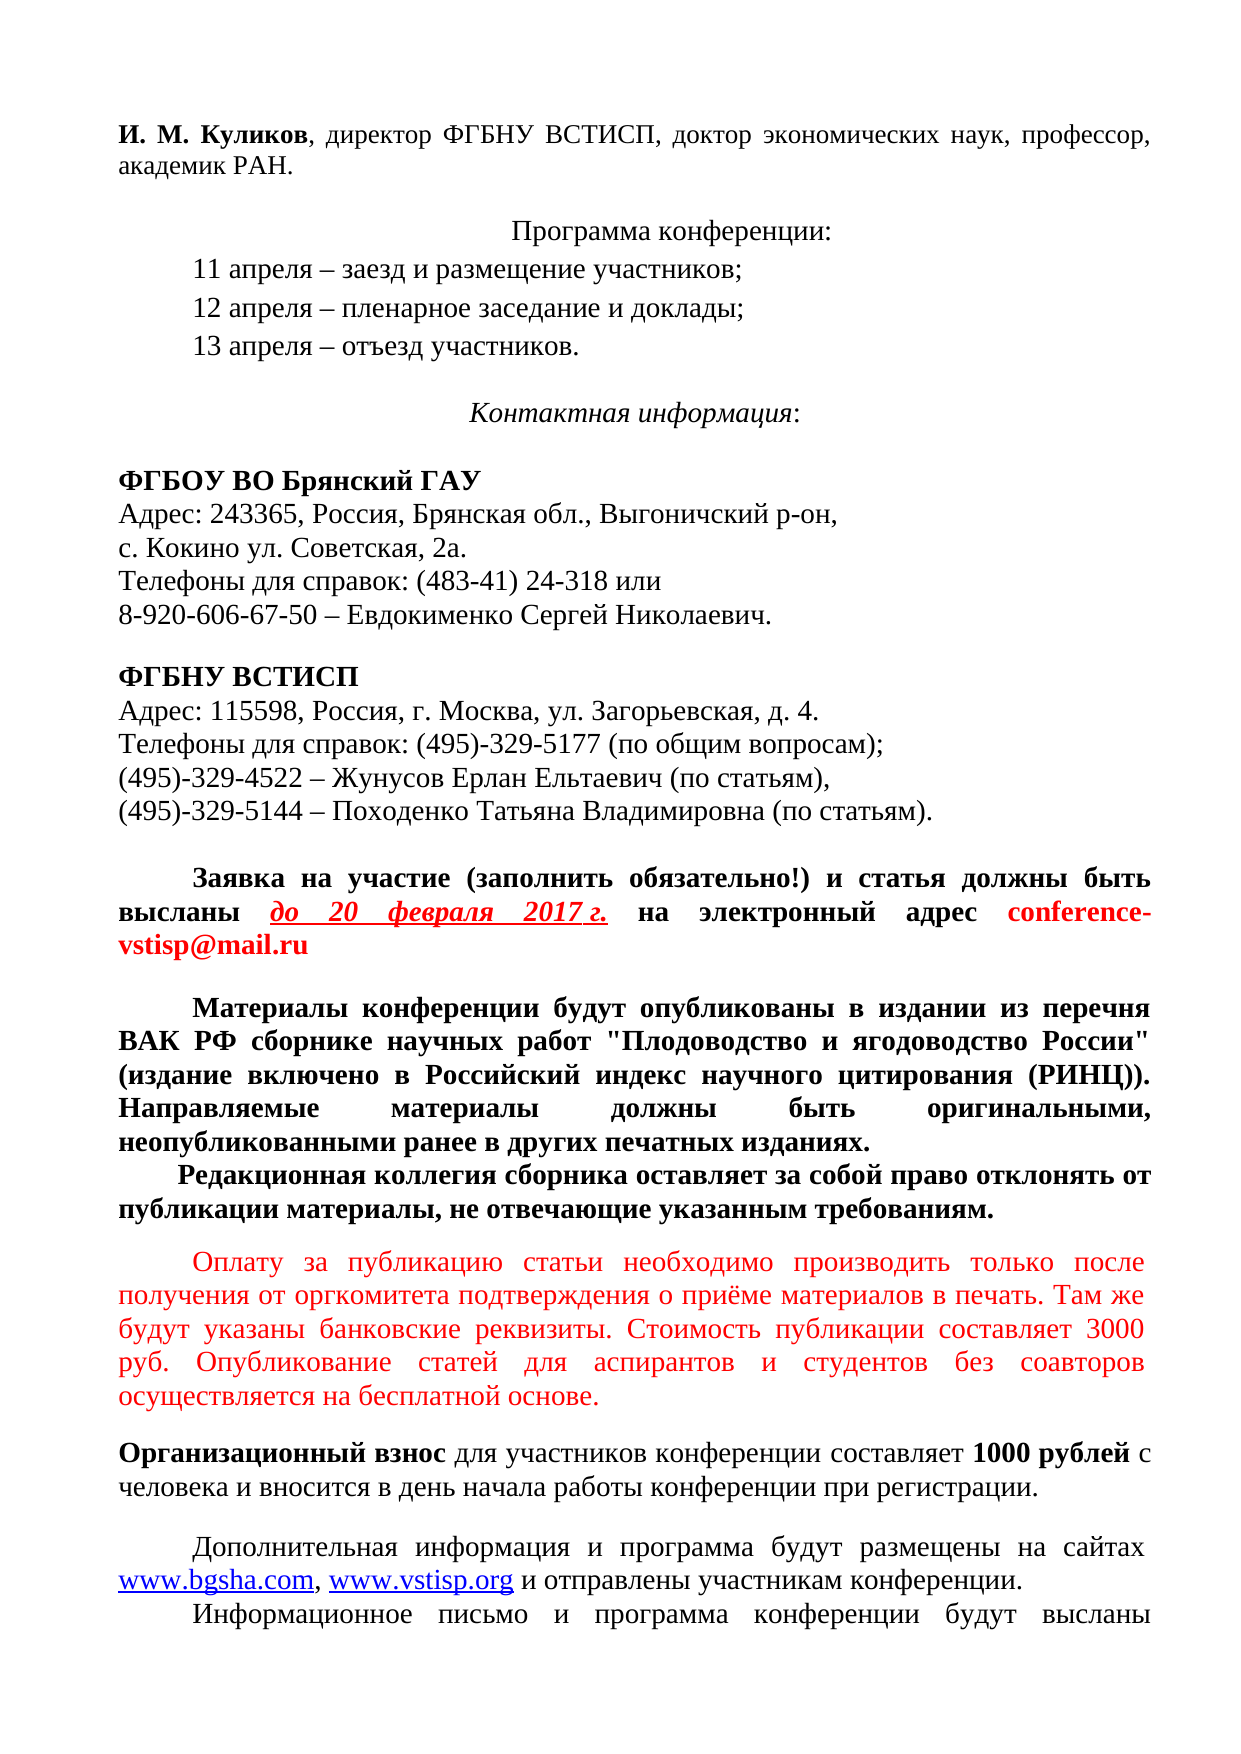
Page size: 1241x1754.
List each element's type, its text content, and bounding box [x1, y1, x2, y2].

text 8-920-606-67-50 – Евдокименко Сергей Николаевич. [118, 597, 1152, 630]
text (495)-329-4522 ‒ Жунусов Ерлан Ельтаевич (по статьям), [118, 760, 1152, 793]
text Оплату за публикацию статьи необходимо производить только после получения от оргкомитета подтверждения о приёме материалов в печать. Там же будут указаны банковские реквизиты. Стоимость публикации составляет 3000 руб. Опубликование статей для аспирантов и студентов без соавторов осуществляется на бесплатной основе. [118, 1244, 1146, 1411]
text Редакционная коллегия сборника оставляет за собой право отклонять от публикации материалы, не отвечающие указанным требованиям. [118, 1157, 1152, 1224]
text Адрес: 243365, Россия, Брянская обл., Выгоничский р-он, [118, 496, 1152, 530]
text Дополнительная информация и программа будут размещены на сайтах www.bgsha.com, www.vstisp.org и отправлены участникам конференции. [118, 1529, 1146, 1596]
text 11 апреля – заезд и размещение участников; [118, 251, 1152, 285]
text Телефоны для справок: (495)-329-5177 (по общим вопросам); [118, 726, 1152, 760]
text Контактная информация: [118, 396, 1152, 429]
text Материалы конференции будут опубликованы в издании из перечня ВАК РФ сборнике научных работ "Плодоводство и ягодоводство России" (издание включено в Российский индекс научного цитирования (РИНЦ)). Направляемые материалы должны быть оригинальными, неопубликованными ранее в других печатных изданиях. [118, 990, 1152, 1157]
text Организационный взнос для участников конференции составляет 1000 рублей с человека и вносится в день начала работы конференции при регистрации. [118, 1435, 1152, 1502]
text Адрес: 115598, Россия, г. Москва, ул. Загорьевская, д. 4. [118, 693, 1152, 726]
text И. М. Куликов, директор ФГБНУ ВСТИСП, доктор экономических наук, профессор, академик РАН. [118, 118, 1152, 180]
text Программа конференции: [118, 213, 1152, 246]
text Телефоны для справок: (483-41) 24-318 или [118, 563, 1152, 597]
text (495)-329-5144 ‒ Походенко Татьяна Владимировна (по статьям). [118, 793, 1152, 827]
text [118, 1596, 1152, 1629]
text Заявка на участие (заполнить обязательно!) и статья должны быть высланы до 20 февраля 2017 г. на электронный адрес conference-vstisp@mail.ru [118, 860, 1152, 961]
text 13 апреля – отъезд участников. [118, 328, 1152, 362]
text ФГБОУ ВО Брянский ГАУ [118, 463, 1152, 496]
text ФГБНУ ВСТИСП [118, 659, 1152, 693]
text 12 апреля – пленарное заседание и доклады; [118, 290, 1152, 323]
text с. Кокино ул. Советская, 2а. [118, 530, 1152, 563]
